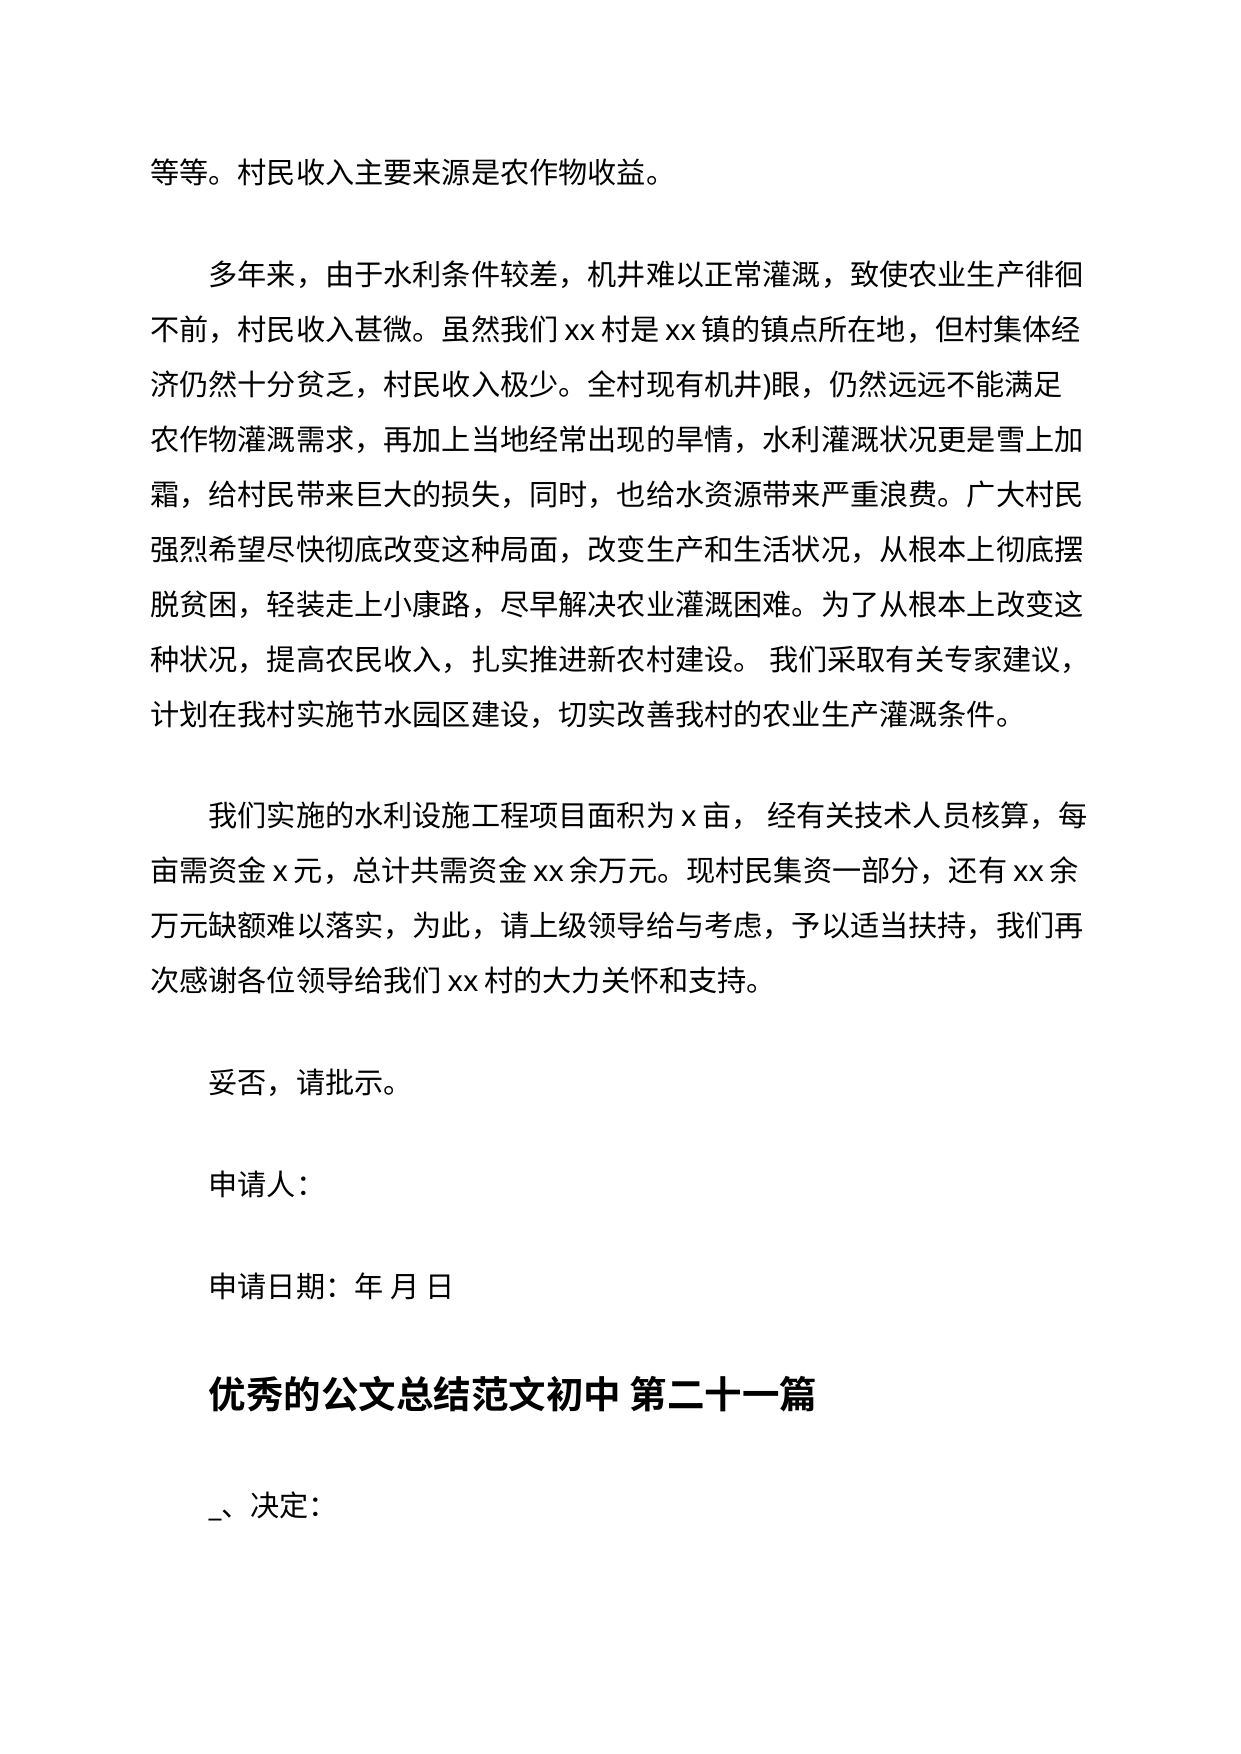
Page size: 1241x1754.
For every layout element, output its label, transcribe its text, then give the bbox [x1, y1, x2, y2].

text 申请日期：年 月 日 [150, 1263, 1090, 1306]
text 多年来，由于水利条件较差，机井难以正常灌溉，致使农业生产徘徊不前，村民收入甚微。虽然我们xx村是xx镇的镇点所在地，但村集体经济仍然十分贫乏，村民收入极少。全村现有机井)眼，仍然远远不能满足农作物灌溉需求，再加上当地经常出现的旱情，水利灌溉状况更是雪上加霜，给村民带来巨大的损失，同时，也给水资源带来严重浪费。广大村民强烈希望尽快彻底改变这种局面，改变生产和生活状况，从根本上彻底摆脱贫困，轻装走上小康路，尽早解决农业灌溉困难。为了从根本上改变这种状况，提高农民收入，扎实推进新农村建设。 我们采取有关专家建议，计划在我村实施节水园区建设，切实改善我村的农业生产灌溉条件。 [150, 252, 1090, 733]
text _、决定： [150, 1482, 1090, 1525]
text 妥否，请批示。 [150, 1060, 1090, 1102]
text 申请人： [150, 1162, 1090, 1204]
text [150, 150, 1090, 192]
text 我们实施的水利设施工程项目面积为x亩， 经有关技术人员核算，每亩需资金x元，总计共需资金xx余万元。现村民集资一部分，还有xx余万元缺额难以落实，为此，请上级领导给与考虑，予以适当扶持，我们再次感谢各位领导给我们xx村的大力关怀和支持。 [150, 793, 1090, 1000]
text 优秀的公文总结范文初中 第二十一篇 [150, 1365, 1090, 1419]
